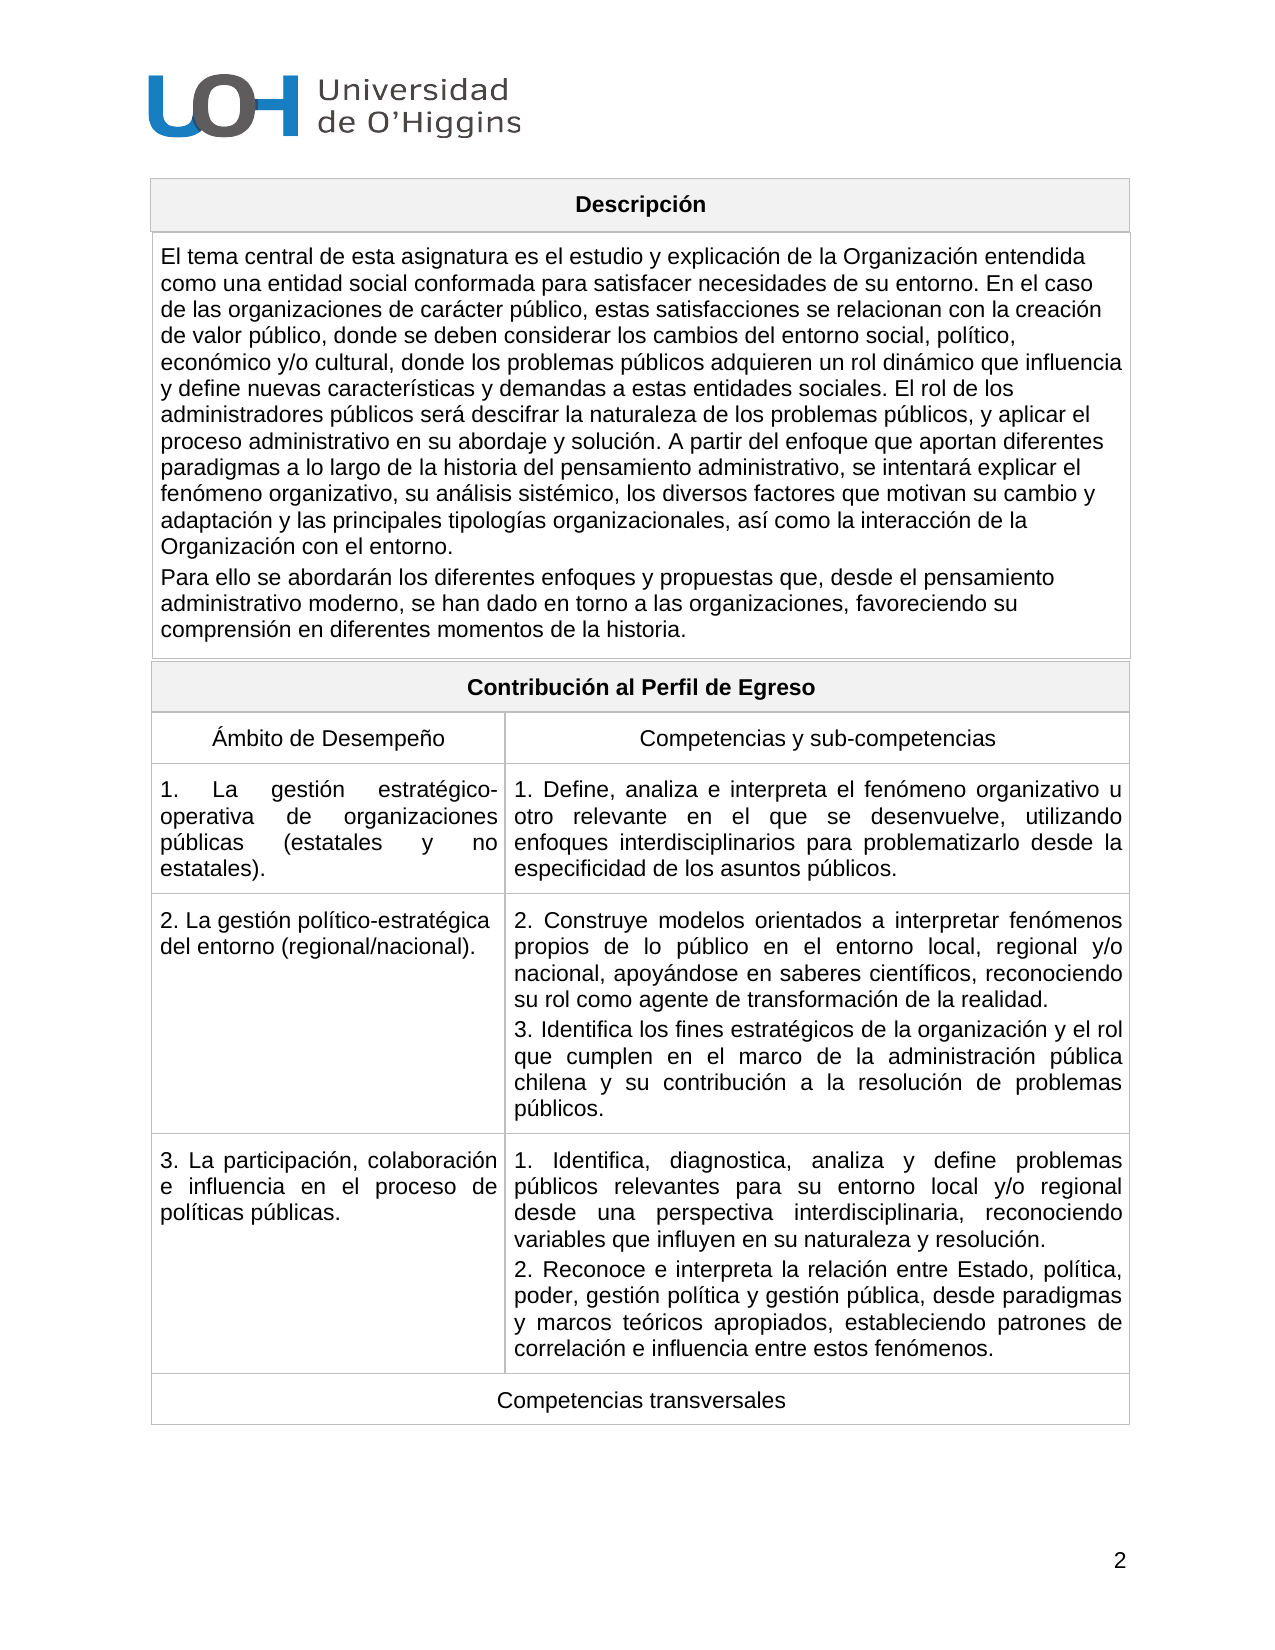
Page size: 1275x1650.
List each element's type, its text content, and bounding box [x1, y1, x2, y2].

table_cell Ámbito de Desempeño [152, 713, 504, 763]
table_cell 2. La gestión político-estratégica del entorno (regional/nacional). [152, 894, 504, 1133]
table_cell Competencias transversales [152, 1374, 1129, 1424]
table_cell 1. La gestión estratégico- operativa de organizaciones públicas (estatales y no estatales). [152, 764, 504, 893]
table_cell Identifica, diagnostica, analiza y define problemas públicos relevantes para su entorno local y/o regional desde una perspectiva interdisciplinaria, reconociendo variables que influyen en su naturaleza y resolución. Reconoce e interpreta la relación entre Estado, política, poder, gestión política y gestión pública, desde paradigmas y marcos teóricos apropiados, estableciendo patrones de correlación e influencia entre estos fenómenos. [506, 1134, 1129, 1373]
picture [148, 74, 521, 138]
table_cell 3. La participación, colaboración e influencia en el proceso de políticas públicas. [152, 1134, 504, 1373]
table_cell Competencias y sub-competencias [506, 713, 1129, 763]
table_cell Construye modelos orientados a interpretar fenómenos propios de lo público en el entorno local, regional y/o nacional, apoyándose en saberes científicos, reconociendo su rol como agente de transformación de la realidad. Identifica los fines estratégicos de la organización y el rol que cumplen en el marco de la administración pública chilena y su contribución a la resolución de problemas públicos. [506, 894, 1129, 1133]
table_cell 1. Define, analiza e interpreta el fenómeno organizativo u otro relevante en el que se desenvuelve, utilizando enfoques interdisciplinarios para problematizarlo desde la especificidad de los asuntos públicos. [506, 764, 1129, 893]
table_header Contribución al Perfil de Egreso [152, 662, 1129, 711]
